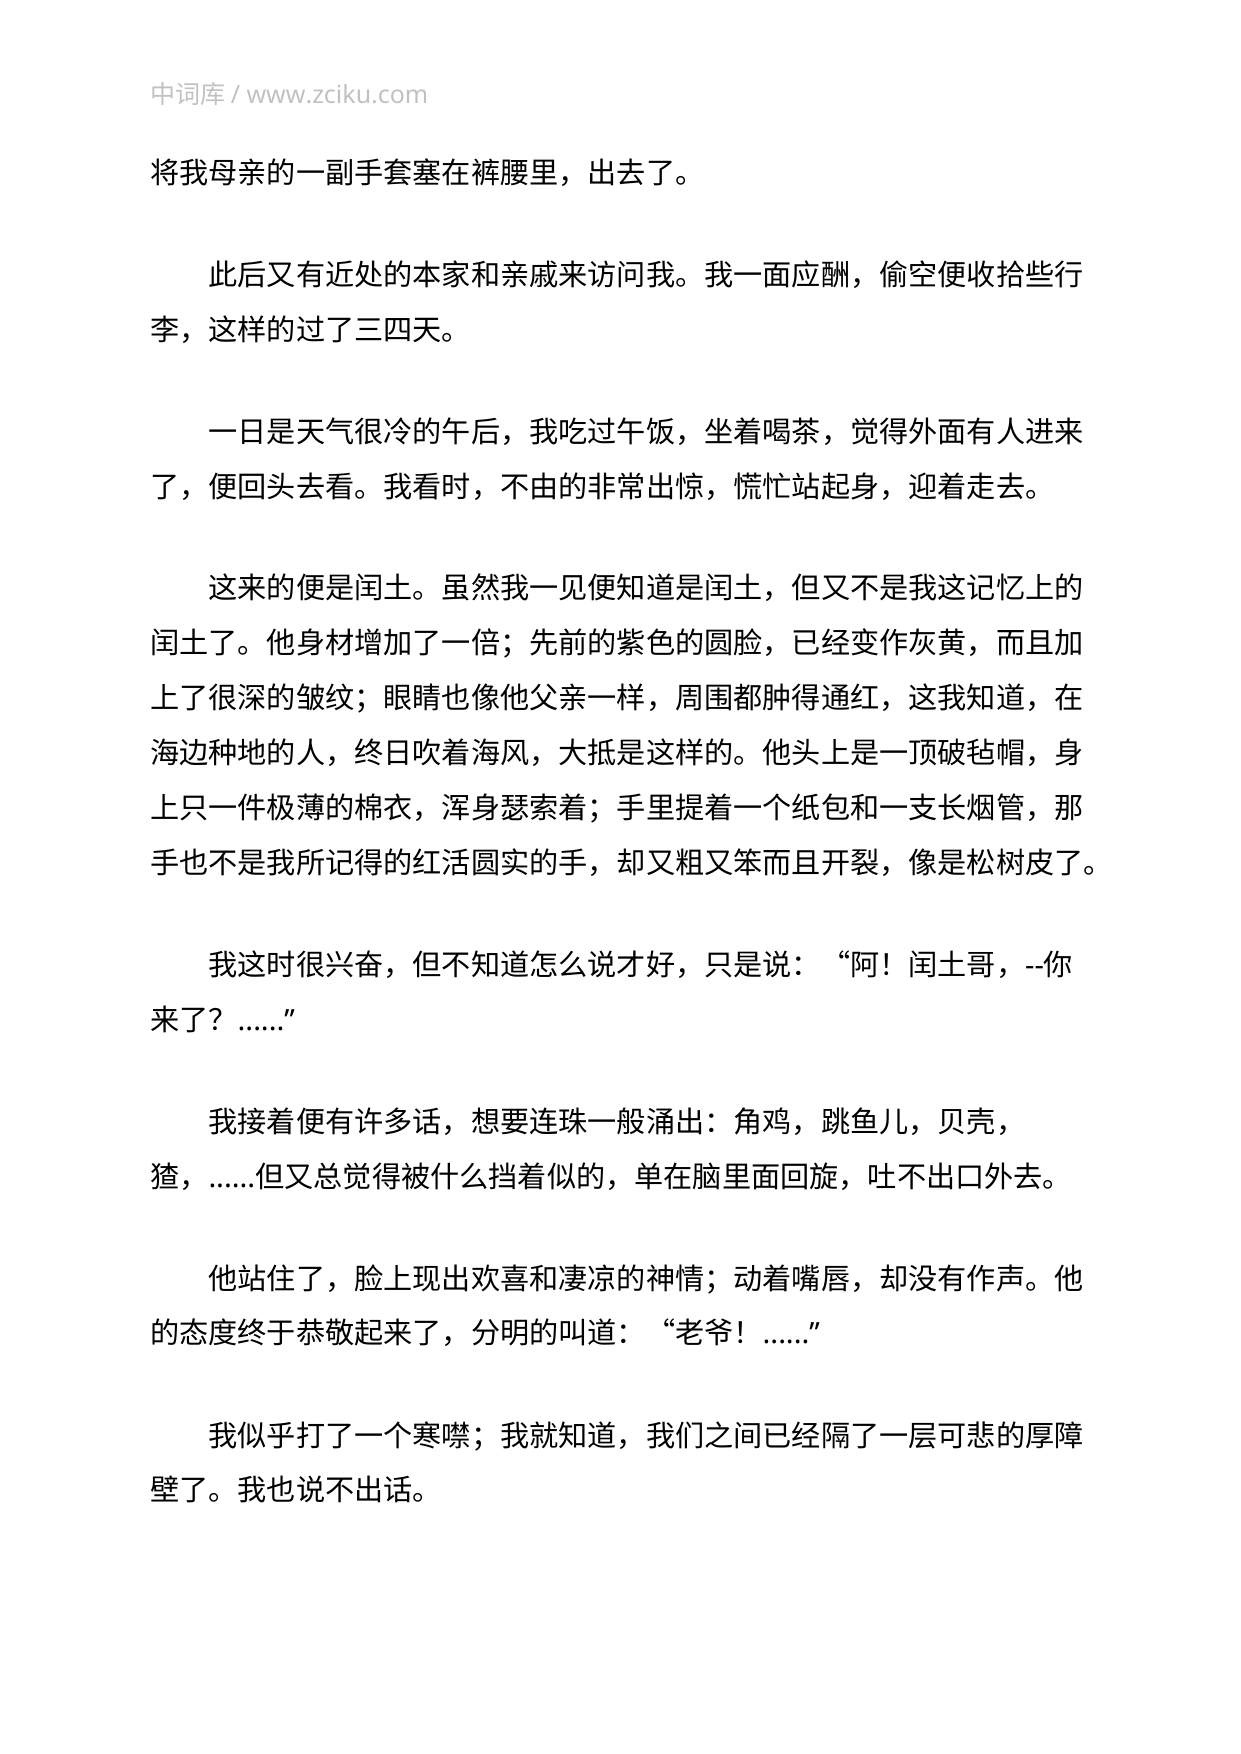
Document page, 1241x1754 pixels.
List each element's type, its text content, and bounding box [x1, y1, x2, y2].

text 我这时很兴奋，但不知道怎么说才好，只是说：“阿！闰土哥，--你来了？......” [150, 941, 1090, 1039]
text 一日是天气很冷的午后，我吃过午饭，坐着喝茶，觉得外面有人进来了，便回头去看。我看时，不由的非常出惊，慌忙站起身，迎着走去。 [150, 408, 1090, 506]
text 我接着便有许多话，想要连珠一般涌出：角鸡，跳鱼儿，贝壳，猹，......但又总觉得被什么挡着似的，单在脑里面回旋，吐不出口外去。 [150, 1098, 1090, 1196]
text 这来的便是闰土。虽然我一见便知道是闰土，但又不是我这记忆上的闰土了。他身材增加了一倍；先前的紫色的圆脸，已经变作灰黄，而且加上了很深的皱纹；眼睛也像他父亲一样，周围都肿得通红，这我知道，在海边种地的人，终日吹着海风，大抵是这样的。他头上是一顶破毡帽，身上只一件极薄的棉衣，浑身瑟索着；手里提着一个纸包和一支长烟管，那手也不是我所记得的红活圆实的手，却又粗又笨而且开裂，像是松树皮了。 [150, 565, 1090, 882]
text 此后又有近处的本家和亲戚来访问我。我一面应酬，偷空便收拾些行李，这样的过了三四天。 [150, 252, 1090, 349]
text 他站住了，脸上现出欢喜和凄凉的神情；动着嘴唇，却没有作声。他的态度终于恭敬起来了，分明的叫道：“老爷！......” [150, 1255, 1090, 1352]
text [150, 150, 1090, 192]
text 我似乎打了一个寒噤；我就知道，我们之间已经隔了一层可悲的厚障壁了。我也说不出话。 [150, 1412, 1090, 1509]
